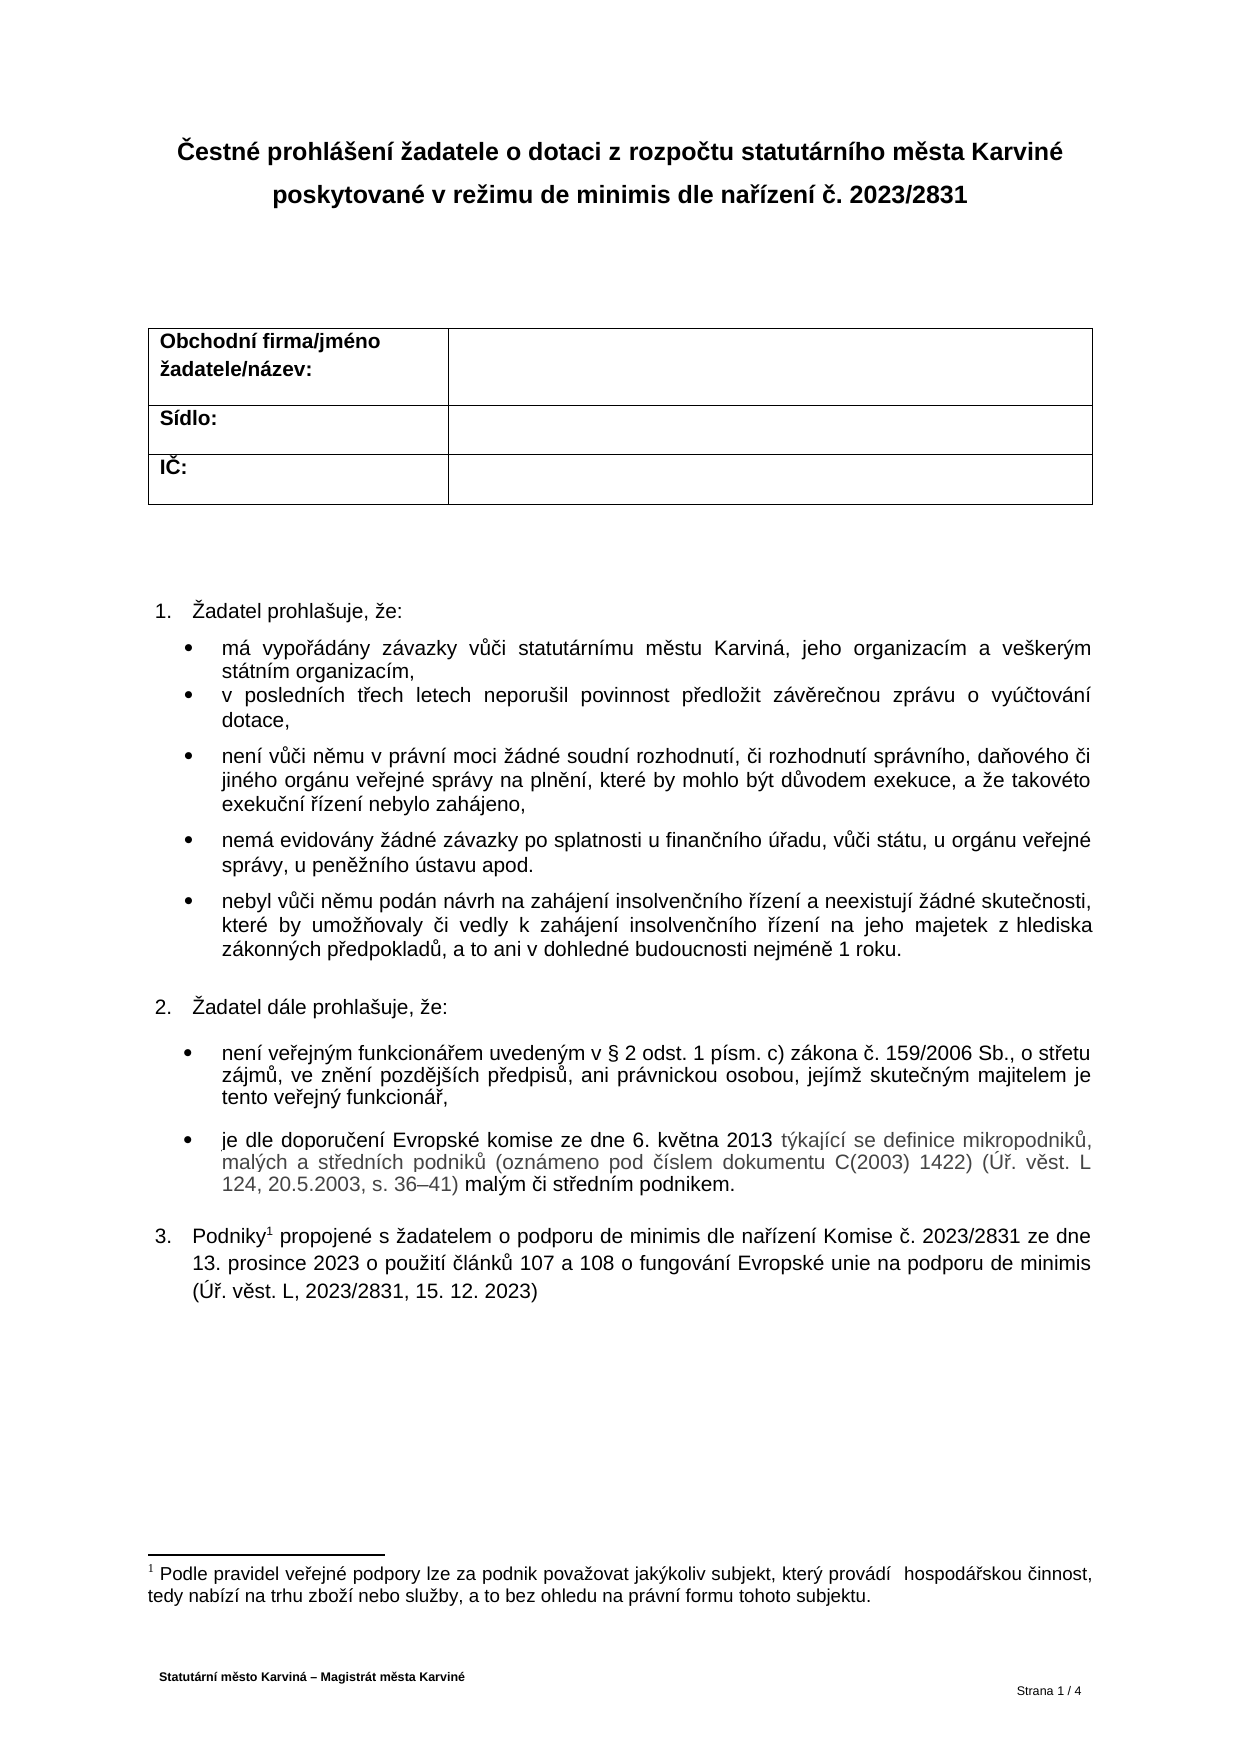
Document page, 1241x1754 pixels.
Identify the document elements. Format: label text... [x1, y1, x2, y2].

list Podniky propojené s žadatelem o podporu de minimis dle nařízení Komise č. 2023/2831 ze dne 13. prosince 2023 o použití článků 107 a 108 o fungování Evropské unie na podporu de minimis (Úř. věst. L, 2023/2831, 15. 12. 2023) [154, 1223, 1092, 1302]
list Žadatel prohlašuje, že: [154, 601, 1092, 623]
text Čestné prohlášení žadatele o dotaci z rozpočtu statutárního města Karviné poskytované v režimu de minimis dle nařízení č. 2023/2831 [148, 137, 1092, 209]
list v posledních třech letech neporušil povinnost předložit závěrečnou zprávu o vyúčtování dotace, [185, 683, 1092, 731]
list nebyl vůči němu podán návrh na zahájení insolvenčního řízení a neexistují žádné skutečnosti, které by umožňovaly či vedly k zahájení insolvenčního řízení na jeho majetek z hlediska zákonných předpokladů, a to ani v dohledné budoucnosti nejméně 1 roku. [185, 889, 1092, 961]
list není veřejným funkcionářem uvedeným v § 2 odst. 1 písm. c) zákona č. 159/2006 Sb., o střetu zájmů, ve znění pozdějších předpisů, ani právnickou osobou, jejímž skutečným majitelem je tento veřejný funkcionář, [184, 1043, 1092, 1109]
table_cell [449, 455, 1092, 503]
table_cell Sídlo: [149, 406, 448, 454]
list Žadatel dále prohlašuje, že: [154, 997, 1092, 1019]
table_header [449, 329, 1092, 405]
table_cell IČ: [149, 455, 448, 503]
table_cell [449, 406, 1092, 454]
list má vypořádány závazky vůči statutárnímu městu Karviná, jeho organizacím a veškerým státním organizacím, [185, 635, 1092, 683]
list je dle doporučení Evropské komise ze dne 6. května 2013 týkající se definice mikropodniků, malých a středních podniků (oznámeno pod číslem dokumentu C(2003) 1422) (Úř. věst. L 124, 20.5.2003, s. 36–41) malým či středním podnikem. [184, 1130, 781, 1196]
list není vůči němu v právní moci žádné soudní rozhodnutí, či rozhodnutí správního, daňového či jiného orgánu veřejné správy na plnění, které by mohlo být důvodem exekuce, a že takovéto exekuční řízení nebylo zahájeno, [185, 744, 1092, 816]
table_header Obchodní firma/jméno žadatele/název: [149, 329, 448, 405]
list nemá evidovány žádné závazky po splatnosti u finančního úřadu, vůči státu, u orgánu veřejné správy, u peněžního ústavu apod. [185, 828, 1092, 876]
list je dle doporučení Evropské komise ze dne 6. května 2013 týkající se definice mikropodniků, malých a středních podniků (oznámeno pod číslem dokumentu C(2003) 1422) (Úř. věst. L 124, 20.5.2003, s. 36–41) malým či středním podnikem. [459, 1174, 1092, 1196]
